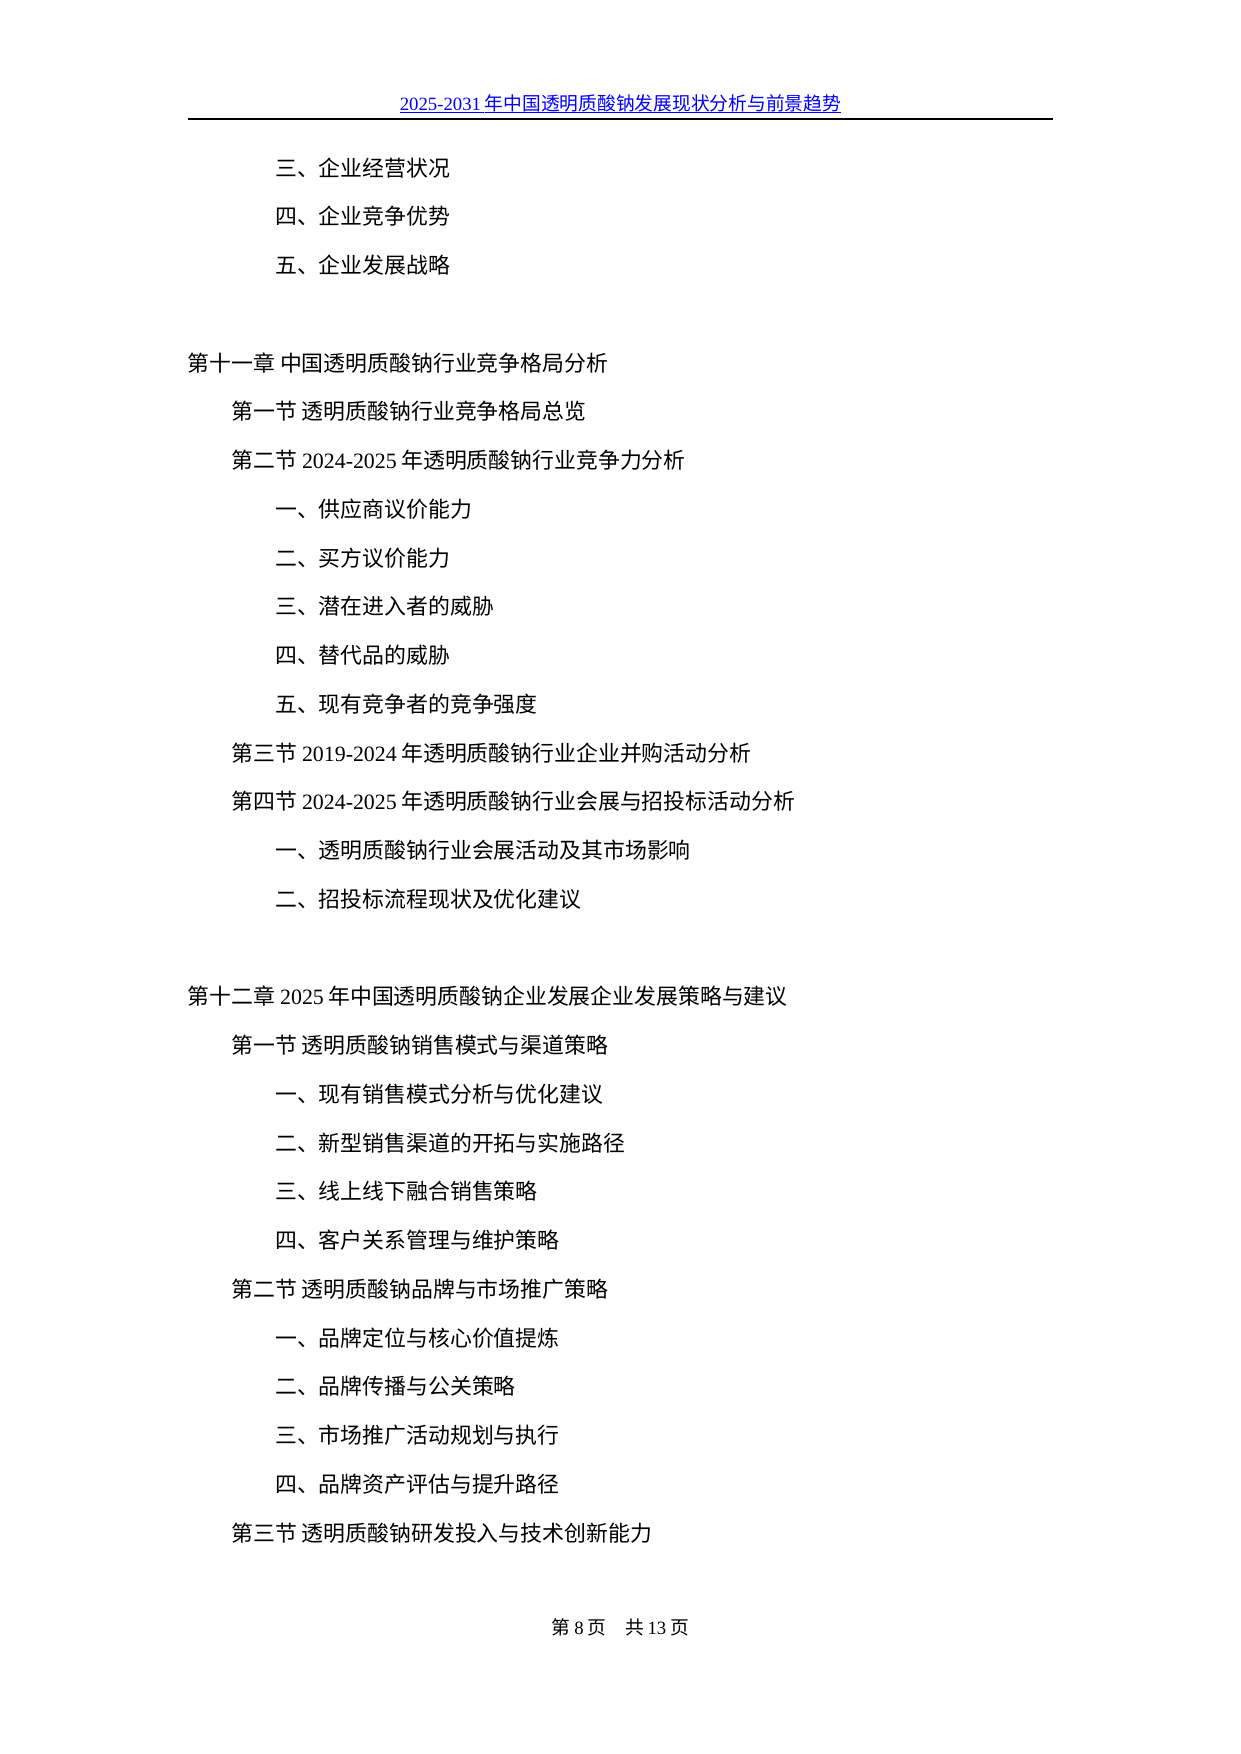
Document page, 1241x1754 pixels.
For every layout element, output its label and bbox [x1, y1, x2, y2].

text [187, 150, 1053, 1548]
